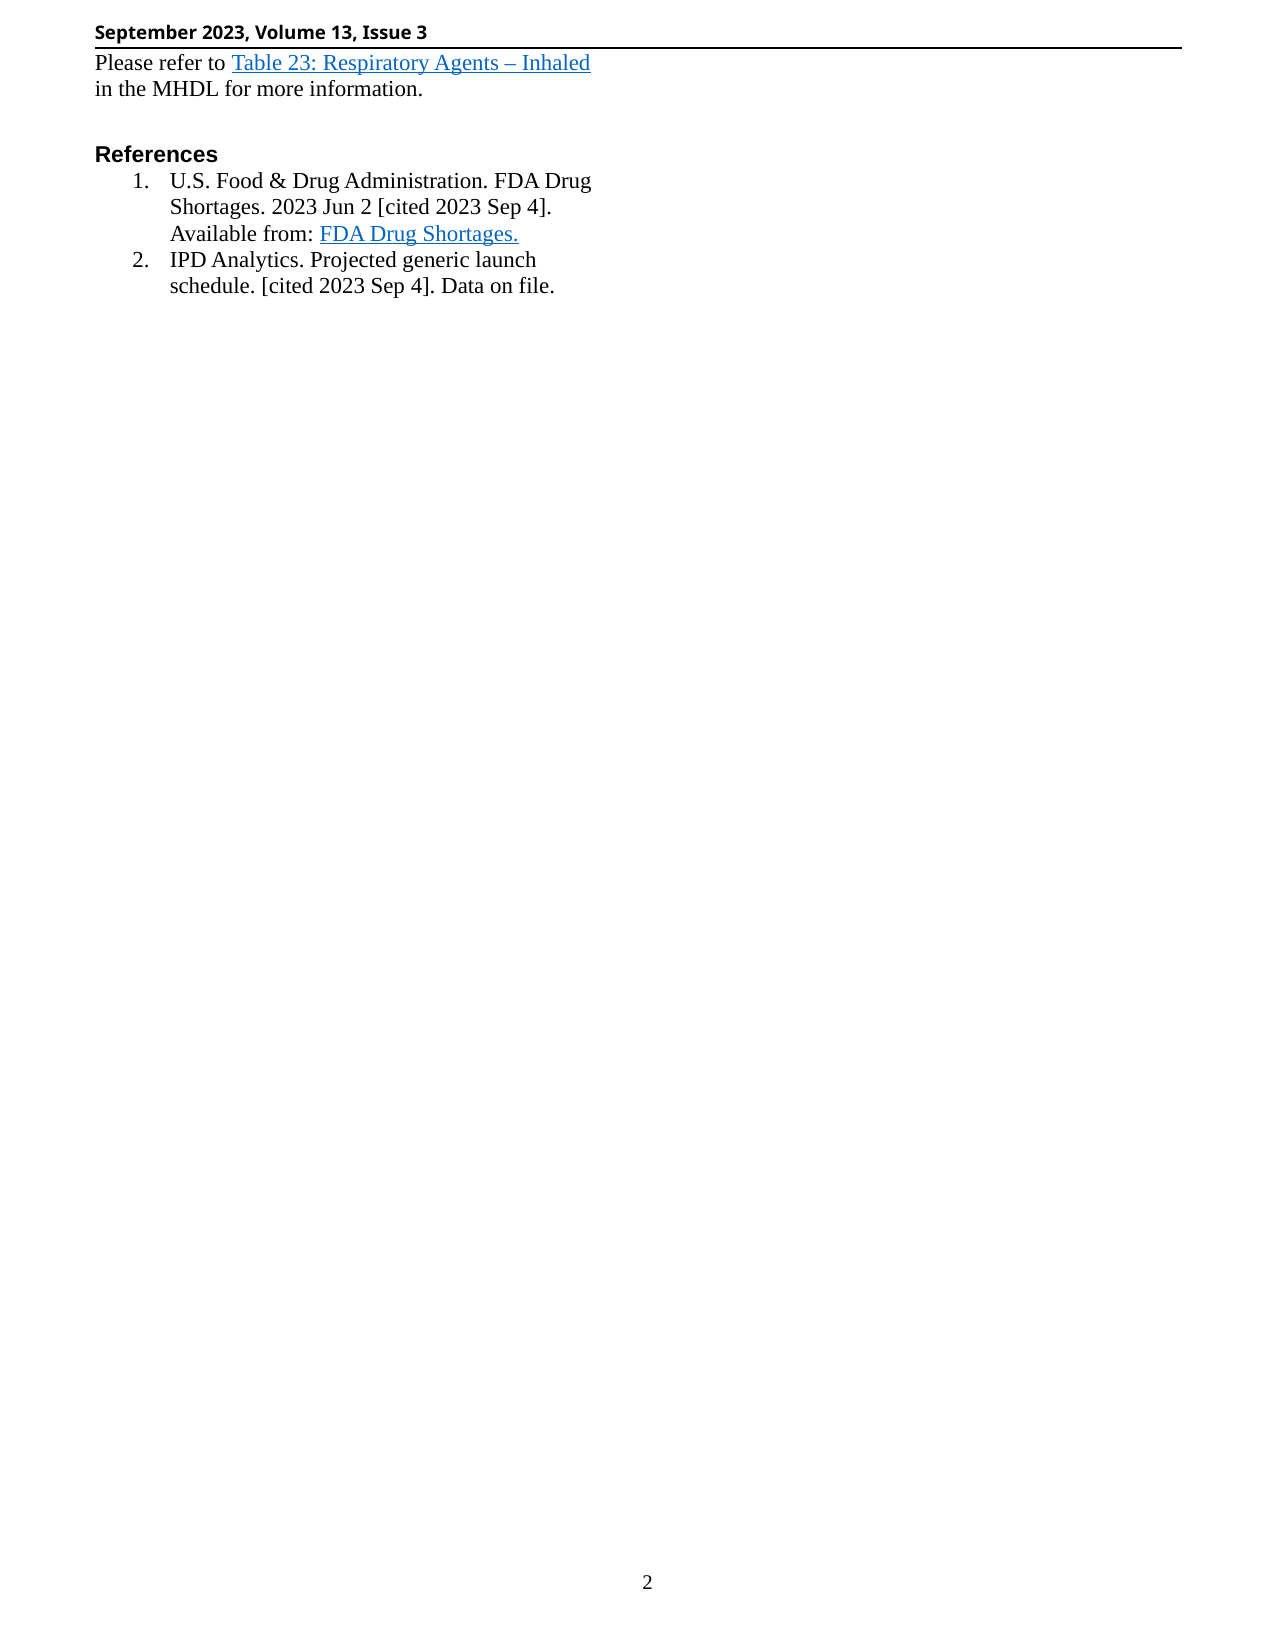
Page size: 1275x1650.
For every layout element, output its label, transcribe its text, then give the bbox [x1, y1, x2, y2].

subtitle References [94, 141, 610, 167]
list U.S. Food & Drug Administration. FDA Drug Shortages. 2023 Jun 2 [cited 2023 Sep 4]. Available from: FDA Drug Shortages. [132, 167, 610, 246]
text Please refer to Table 23: Respiratory Agents – Inhaled in the MHDL for more information. [94, 49, 610, 102]
list IPD Analytics. Projected generic launch schedule. [cited 2023 Sep 4]. Data on file. [132, 246, 610, 299]
